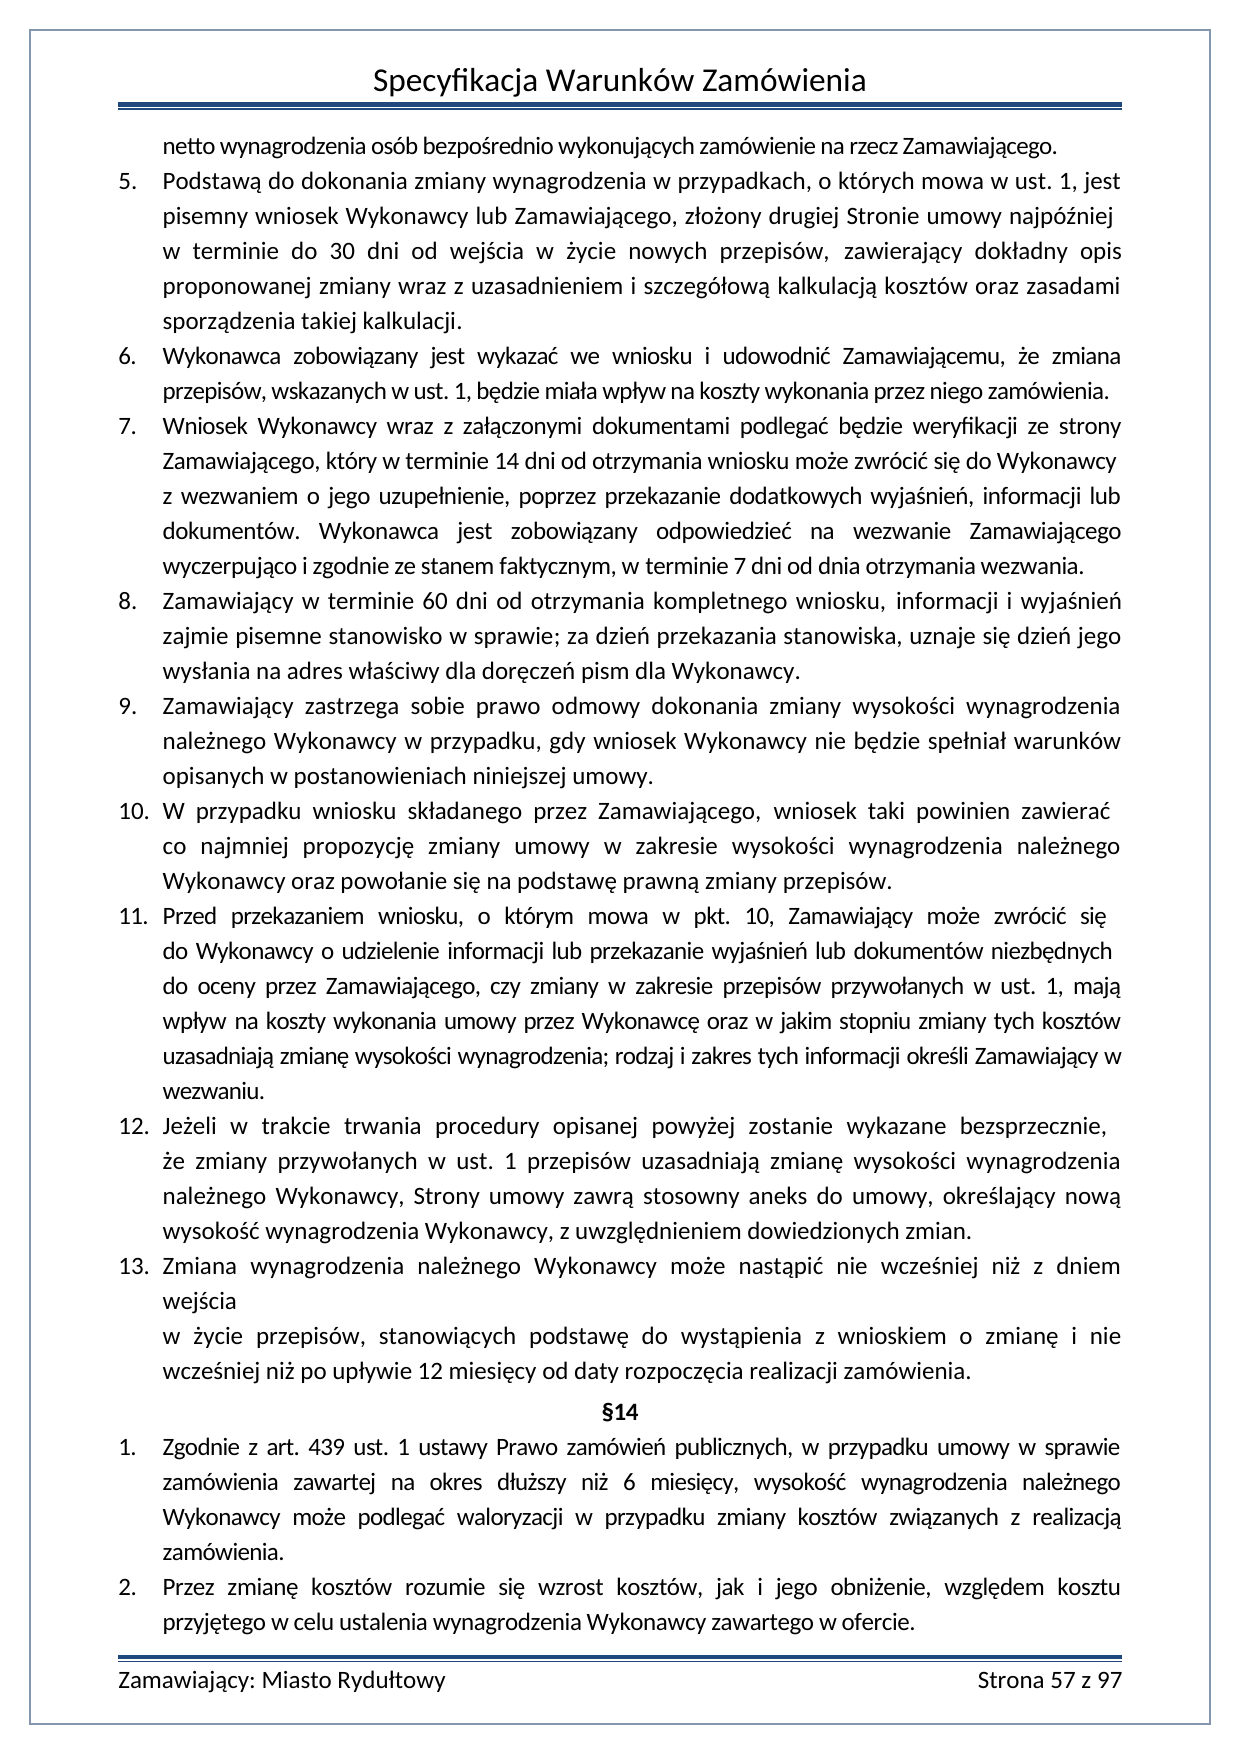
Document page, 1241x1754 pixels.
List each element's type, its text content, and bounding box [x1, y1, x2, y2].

list Wykonawca zobowiązany jest wykazać we wniosku i udowodnić Zamawiającemu, że zmiana przepisów, wskazanych w ust. 1, będzie miała wpływ na koszty wykonania przez niego zamówienia. [118, 340, 1122, 405]
list Podstawą do dokonania zmiany wynagrodzenia w przypadkach, o których mowa w ust. 1, jest pisemny wniosek Wykonawcy lub Zamawiającego, złożony drugiej Stronie umowy najpóźniej w terminie do 30 dni od wejścia w życie nowych przepisów, zawierający dokładny opis proponowanej zmiany wraz z uzasadnieniem i szczegółową kalkulacją kosztów oraz zasadami sporządzenia takiej kalkulacji. [118, 165, 1122, 335]
list Zgodnie z art. 439 ust. 1 ustawy Prawo zamówień publicznych, w przypadku umowy w sprawie zamówienia zawartej na okres dłuższy niż 6 miesięcy, wysokość wynagrodzenia należnego Wykonawcy może podlegać waloryzacji w przypadku zmiany kosztów związanych z realizacją zamówienia. [118, 1431, 1122, 1567]
list Wniosek Wykonawcy wraz z załączonymi dokumentami podlegać będzie weryfikacji ze strony Zamawiającego, który w terminie 14 dni od otrzymania wniosku może zwrócić się do Wykonawcy z wezwaniem o jego uzupełnienie, poprzez przekazanie dodatkowych wyjaśnień, informacji lub dokumentów. Wykonawca jest zobowiązany odpowiedzieć na wezwanie Zamawiającego wyczerpująco i zgodnie ze stanem faktycznym, w terminie 7 dni od dnia otrzymania wezwania. [118, 410, 1122, 580]
list Jeżeli w trakcie trwania procedury opisanej powyżej zostanie wykazane bezsprzecznie, że zmiany przywołanych w ust. 1 przepisów uzasadniają zmianę wysokości wynagrodzenia należnego Wykonawcy, Strony umowy zawrą stosowny aneks do umowy, określający nową wysokość wynagrodzenia Wykonawcy, z uwzględnieniem dowiedzionych zmian. [118, 1110, 1122, 1245]
text §14 [118, 1396, 1122, 1427]
list Przed przekazaniem wniosku, o którym mowa w pkt. 10, Zamawiający może zwrócić się do Wykonawcy o udzielenie informacji lub przekazanie wyjaśnień lub dokumentów niezbędnych do oceny przez Zamawiającego, czy zmiany w zakresie przepisów przywołanych w ust. 1, mają wpływ na koszty wykonania umowy przez Wykonawcę oraz w jakim stopniu zmiany tych kosztów uzasadniają zmianę wysokości wynagrodzenia; rodzaj i zakres tych informacji określi Zamawiający w wezwaniu. [118, 900, 1122, 1105]
list W przypadku wniosku składanego przez Zamawiającego, wniosek taki powinien zawierać co najmniej propozycję zmiany umowy w zakresie wysokości wynagrodzenia należnego Wykonawcy oraz powołanie się na podstawę prawną zmiany przepisów. [118, 795, 1122, 895]
list Zamawiający w terminie 60 dni od otrzymania kompletnego wniosku, informacji i wyjaśnień zajmie pisemne stanowisko w sprawie; za dzień przekazania stanowiska, uznaje się dzień jego wysłania na adres właściwy dla doręczeń pism dla Wykonawcy. [118, 585, 1122, 685]
list Przez zmianę kosztów rozumie się wzrost kosztów, jak i jego obniżenie, względem kosztu przyjętego w celu ustalenia wynagrodzenia Wykonawcy zawartego w ofercie. [118, 1571, 1122, 1637]
list Zmiana wynagrodzenia należnego Wykonawcy może nastąpić nie wcześniej niż z dniem wejścia w życie przepisów, stanowiących podstawę do wystąpienia z wnioskiem o zmianę i nie wcześniej niż po upływie 12 miesięcy od daty rozpoczęcia realizacji zamówienia. [118, 1250, 1122, 1385]
list Zamawiający zastrzega sobie prawo odmowy dokonania zmiany wysokości wynagrodzenia należnego Wykonawcy w przypadku, gdy wniosek Wykonawcy nie będzie spełniał warunków opisanych w postanowieniach niniejszej umowy. [118, 690, 1122, 790]
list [118, 130, 1122, 160]
